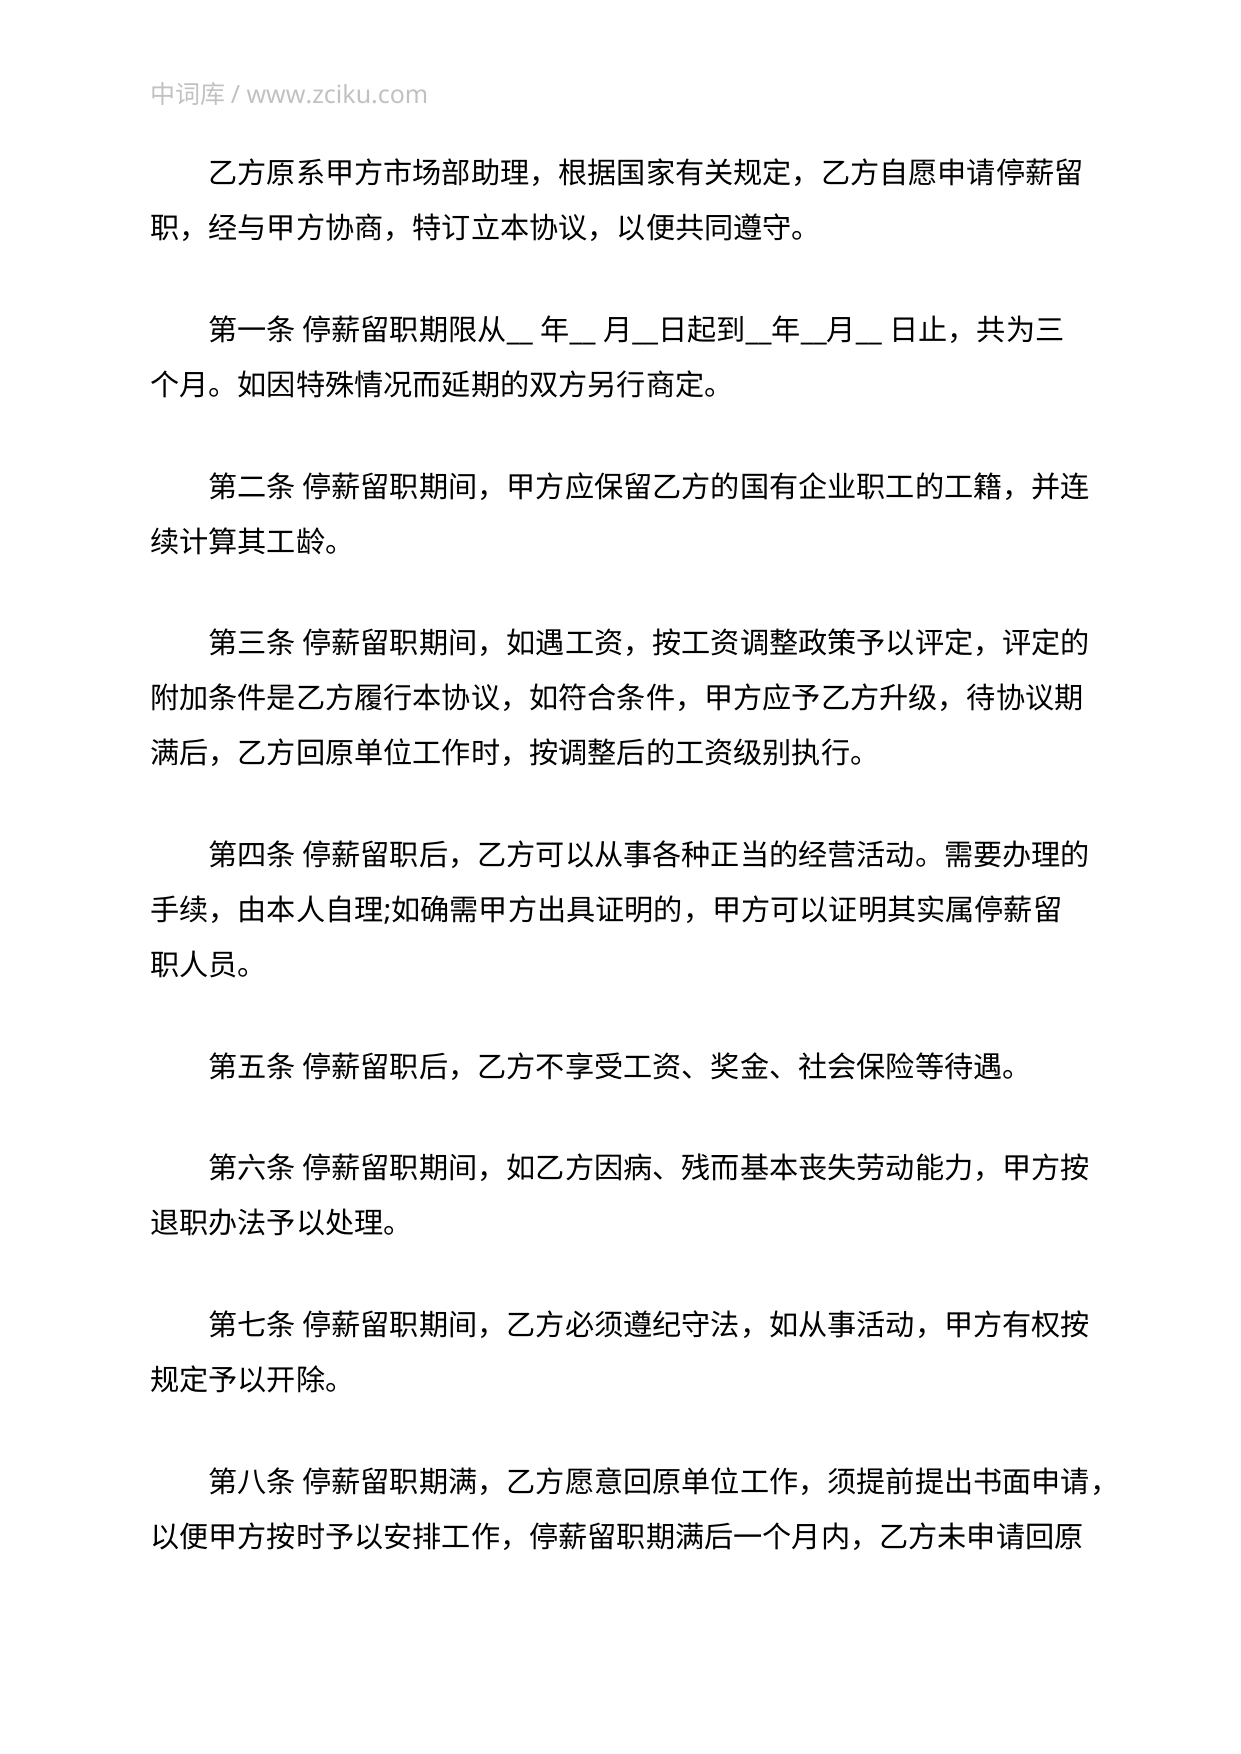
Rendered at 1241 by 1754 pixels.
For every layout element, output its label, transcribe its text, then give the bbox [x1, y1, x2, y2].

text 第三条 停薪留职期间，如遇工资，按工资调整政策予以评定，评定的附加条件是乙方履行本协议，如符合条件，甲方应予乙方升级，待协议期满后，乙方回原单位工作时，按调整后的工资级别执行。 [150, 620, 1090, 772]
text 第二条 停薪留职期间，甲方应保留乙方的国有企业职工的工籍，并连续计算其工龄。 [150, 463, 1090, 561]
text 第六条 停薪留职期间，如乙方因病、残而基本丧失劳动能力，甲方按退职办法予以处理。 [150, 1145, 1090, 1242]
text 第五条 停薪留职后，乙方不享受工资、奖金、社会保险等待遇。 [150, 1043, 1090, 1086]
text 第四条 停薪留职后，乙方可以从事各种正当的经营活动。需要办理的手续，由本人自理;如确需甲方出具证明的，甲方可以证明其实属停薪留职人员。 [150, 832, 1090, 984]
text 第七条 停薪留职期间，乙方必须遵纪守法，如从事活动，甲方有权按规定予以开除。 [150, 1302, 1090, 1399]
text 乙方原系甲方市场部助理，根据国家有关规定，乙方自愿申请停薪留职，经与甲方协商，特订立本协议，以便共同遵守。 [150, 150, 1090, 247]
text 第一条 停薪留职期限从__ 年__ 月__日起到__年__月__ 日止，共为三个月。如因特殊情况而延期的双方另行商定。 [150, 307, 1090, 404]
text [150, 1458, 1090, 1556]
